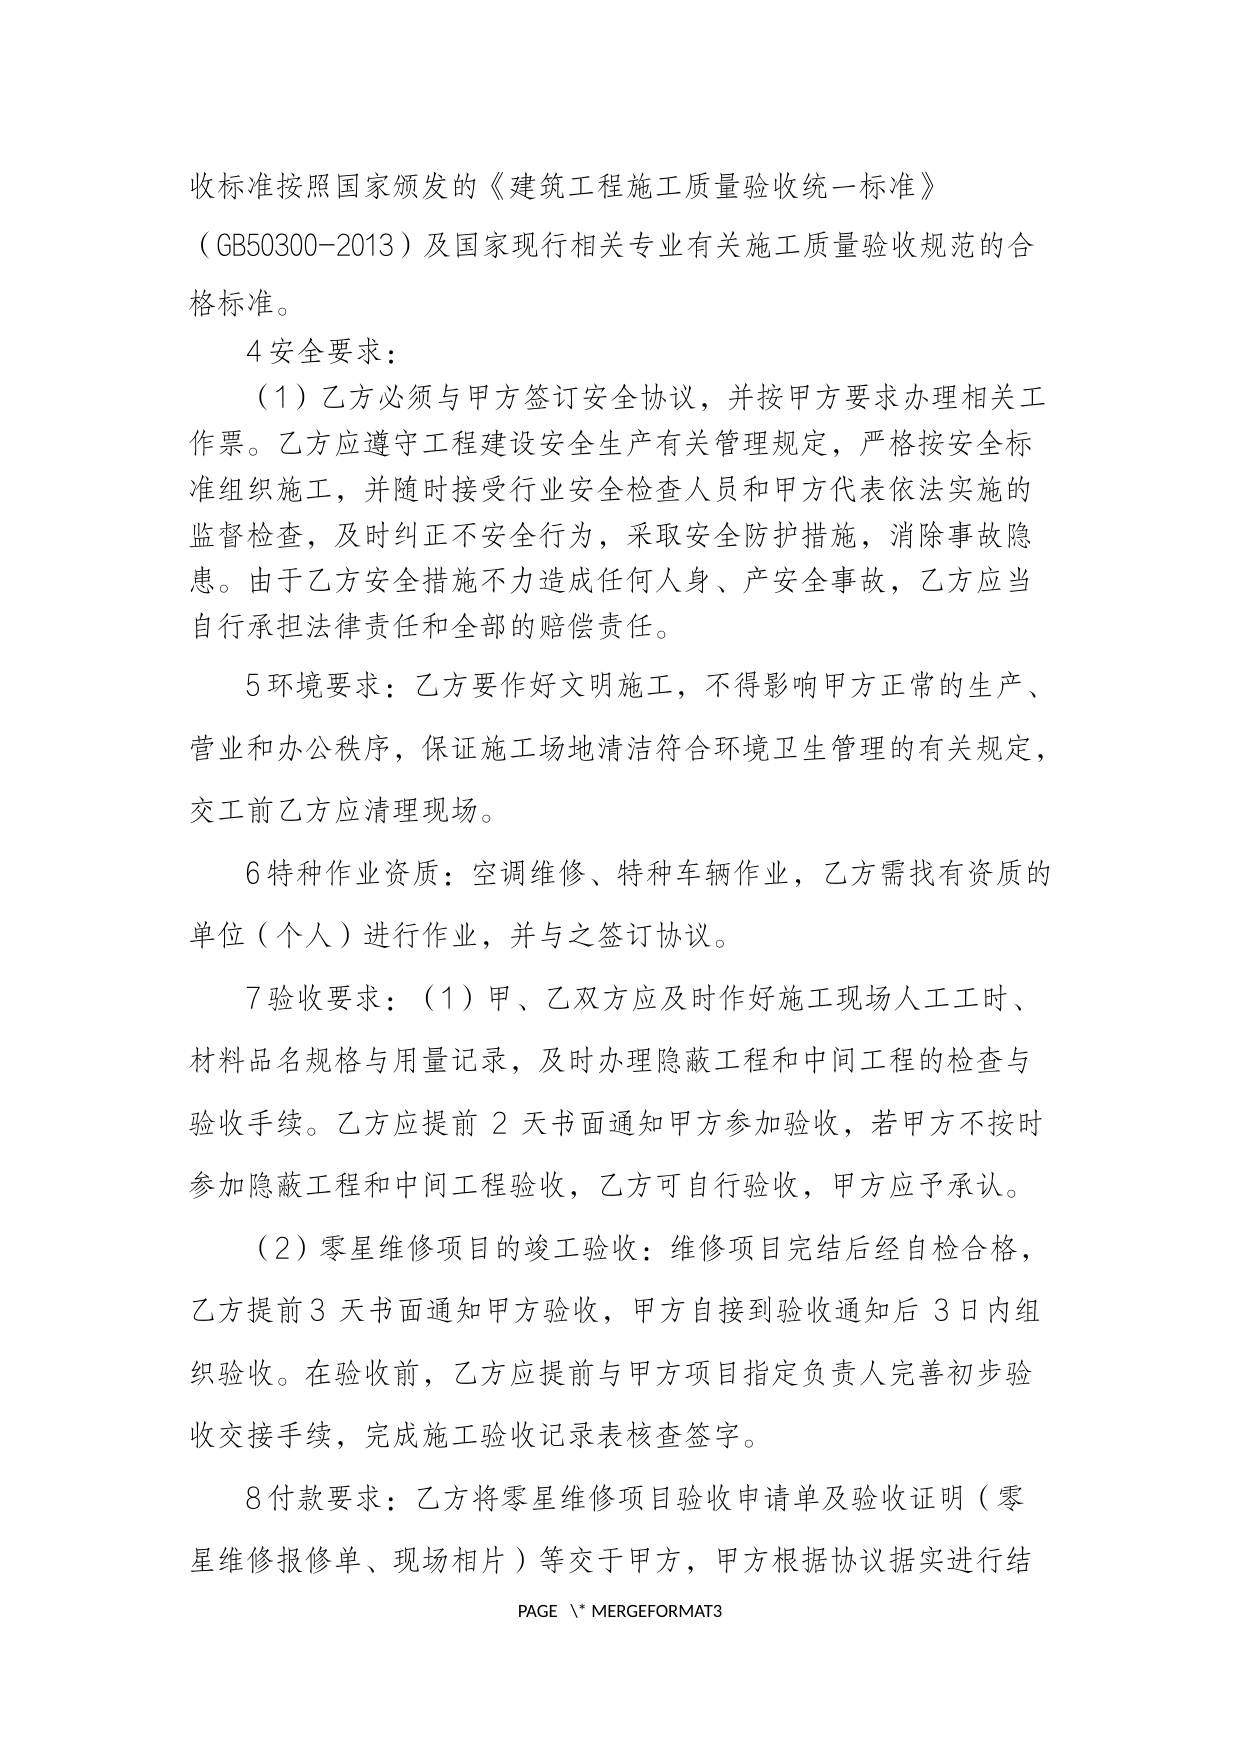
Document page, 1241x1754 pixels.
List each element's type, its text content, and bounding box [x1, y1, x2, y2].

text （2）零星维修项目的竣工验收：维修项目完结后经自检合格，乙方提前3 天书面通知甲方验收，甲方自接到验收通知后 3日内组织验收。在验收前，乙方应提前与甲方项目指定负责人完善初步验收交接手续，完成施工验收记录表核查签字。 [187, 1208, 1053, 1458]
text （1）乙方必须与甲方签订安全协议，并按甲方要求办理相关工作票。乙方应遵守工程建设安全生产有关管理规定，严格按安全标准组织施工，并随时接受行业安全检查人员和甲方代表依法实施的监督检查，及时纠正不安全行为，采取安全防护措施，消除事故隐患。由于乙方安全措施不力造成任何人身、财产安全事故，乙方应当自行承担法律责任和全部的赔偿责任。 [187, 371, 1053, 646]
text 5环境要求：乙方要作好文明施工，不得影响甲方正常的生产、营业和办公秩序，保证施工场地清洁符合环境卫生管理的有关规定，交工前乙方应清理现场。 [187, 646, 1053, 833]
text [187, 150, 1053, 325]
text 4安全要求： [187, 325, 1053, 371]
text 6特种作业资质：空调维修、特种车辆作业，乙方需找有资质的单位（个人）进行作业，并与之签订协议。 [187, 833, 1053, 958]
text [187, 1458, 1053, 1583]
text 7验收要求：（1）甲、乙双方应及时作好施工现场人工工时、材料品名规格与用量记录，及时办理隐蔽工程和中间工程的检查与验收手续。乙方应提前 2 天书面通知甲方参加验收，若甲方不按时参加隐蔽工程和中间工程验收，乙方可自行验收，甲方应予承认。 [187, 958, 1053, 1208]
